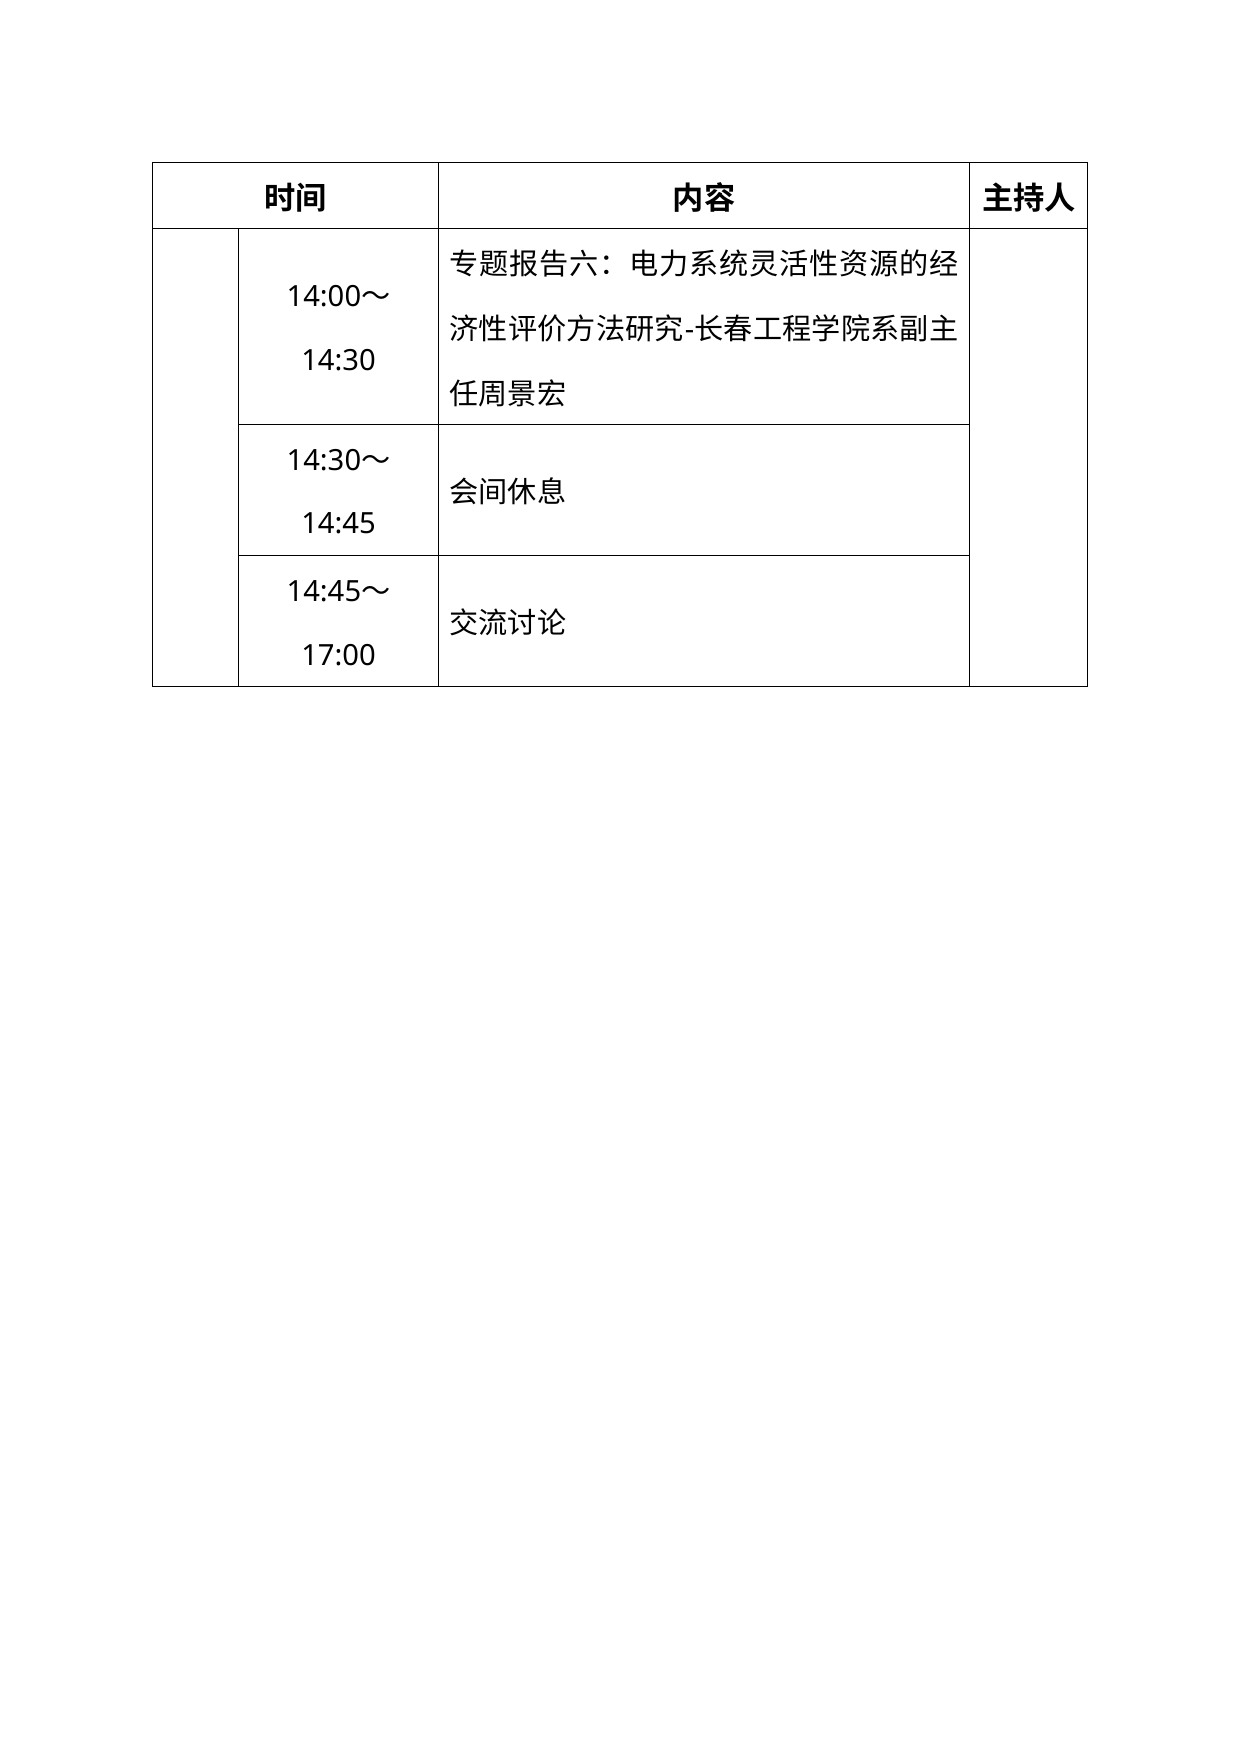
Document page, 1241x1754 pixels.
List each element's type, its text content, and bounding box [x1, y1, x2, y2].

table_cell 交流讨论 [439, 556, 969, 686]
table_header 主持人 [970, 163, 1087, 228]
table_cell 专题报告六：电力系统灵活性资源的经济性评价方法研究-长春工程学院系副主任周景宏 [439, 229, 969, 424]
table_cell 14:45～17:00 [239, 556, 438, 686]
table_header 时间 [153, 163, 438, 228]
table_cell 14:30～14:45 [239, 425, 438, 555]
table_cell 会间休息 [439, 425, 969, 555]
table_header 内容 [439, 163, 969, 228]
table_cell 14:00～14:30 [239, 229, 438, 424]
